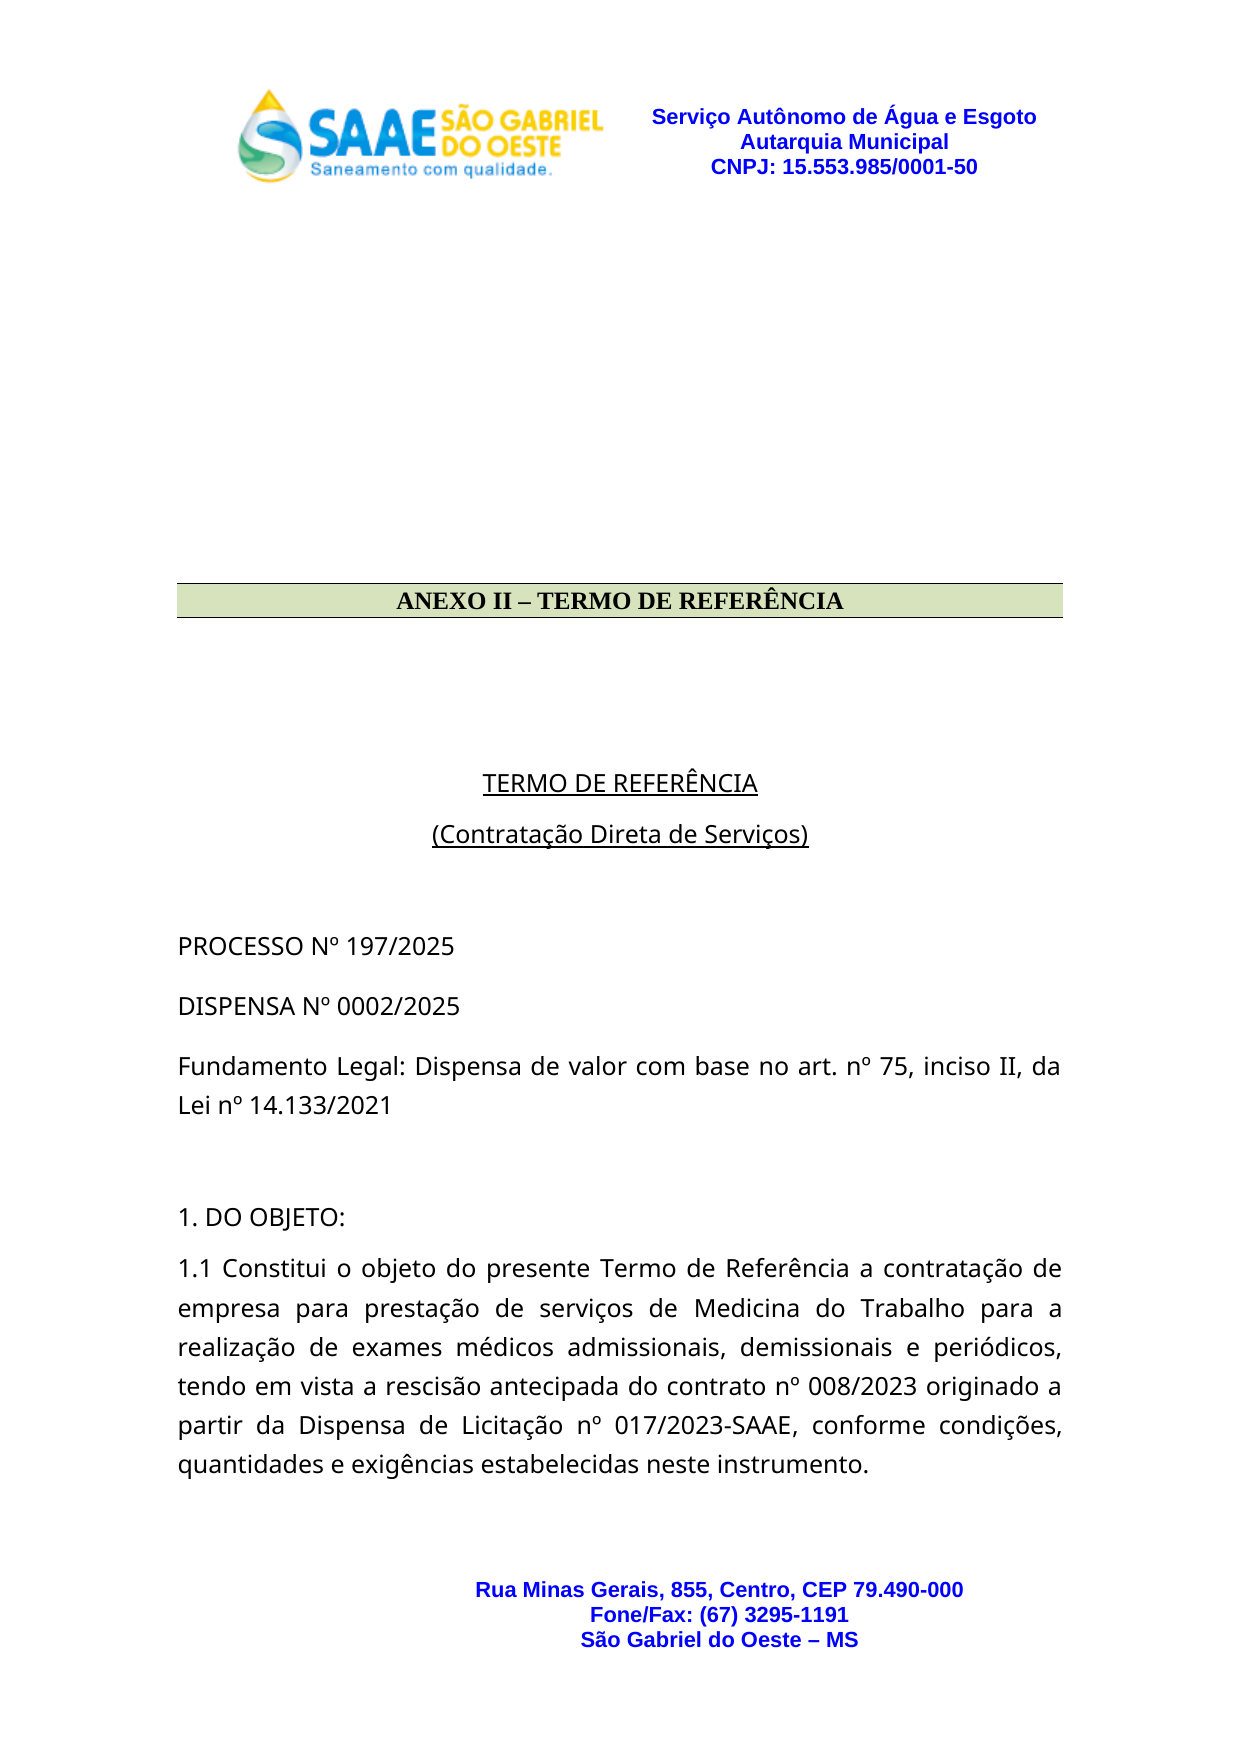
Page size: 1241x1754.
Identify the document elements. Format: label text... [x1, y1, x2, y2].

text PROCESSO Nº 197/2025 [177, 929, 1063, 963]
picture [229, 80, 614, 188]
text 1.1 Constitui o objeto do presente Termo de Referência a contratação de empresa para prestação de serviços de Medicina do Trabalho para a realização de exames médicos admissionais, demissionais e periódicos, tendo em vista a rescisão antecipada do contrato nº 008/2023 originado a partir da Dispensa de Licitação nº 017/2023-SAAE, conforme condições, quantidades e exigências estabelecidas neste instrumento. [177, 1251, 1063, 1481]
text TERMO DE REFERÊNCIA [177, 765, 1063, 799]
text (Contratação Direta de Serviços) [177, 817, 1063, 851]
text DISPENSA Nº 0002/2025 [177, 989, 1063, 1023]
text Fundamento Legal: Dispensa de valor com base no art. nº 75, inciso II, da Lei nº 14.133/2021 [177, 1049, 1063, 1122]
text ANEXO II – TERMO DE REFERÊNCIA [177, 584, 1063, 617]
text 1. DO OBJETO: [177, 1199, 1063, 1233]
